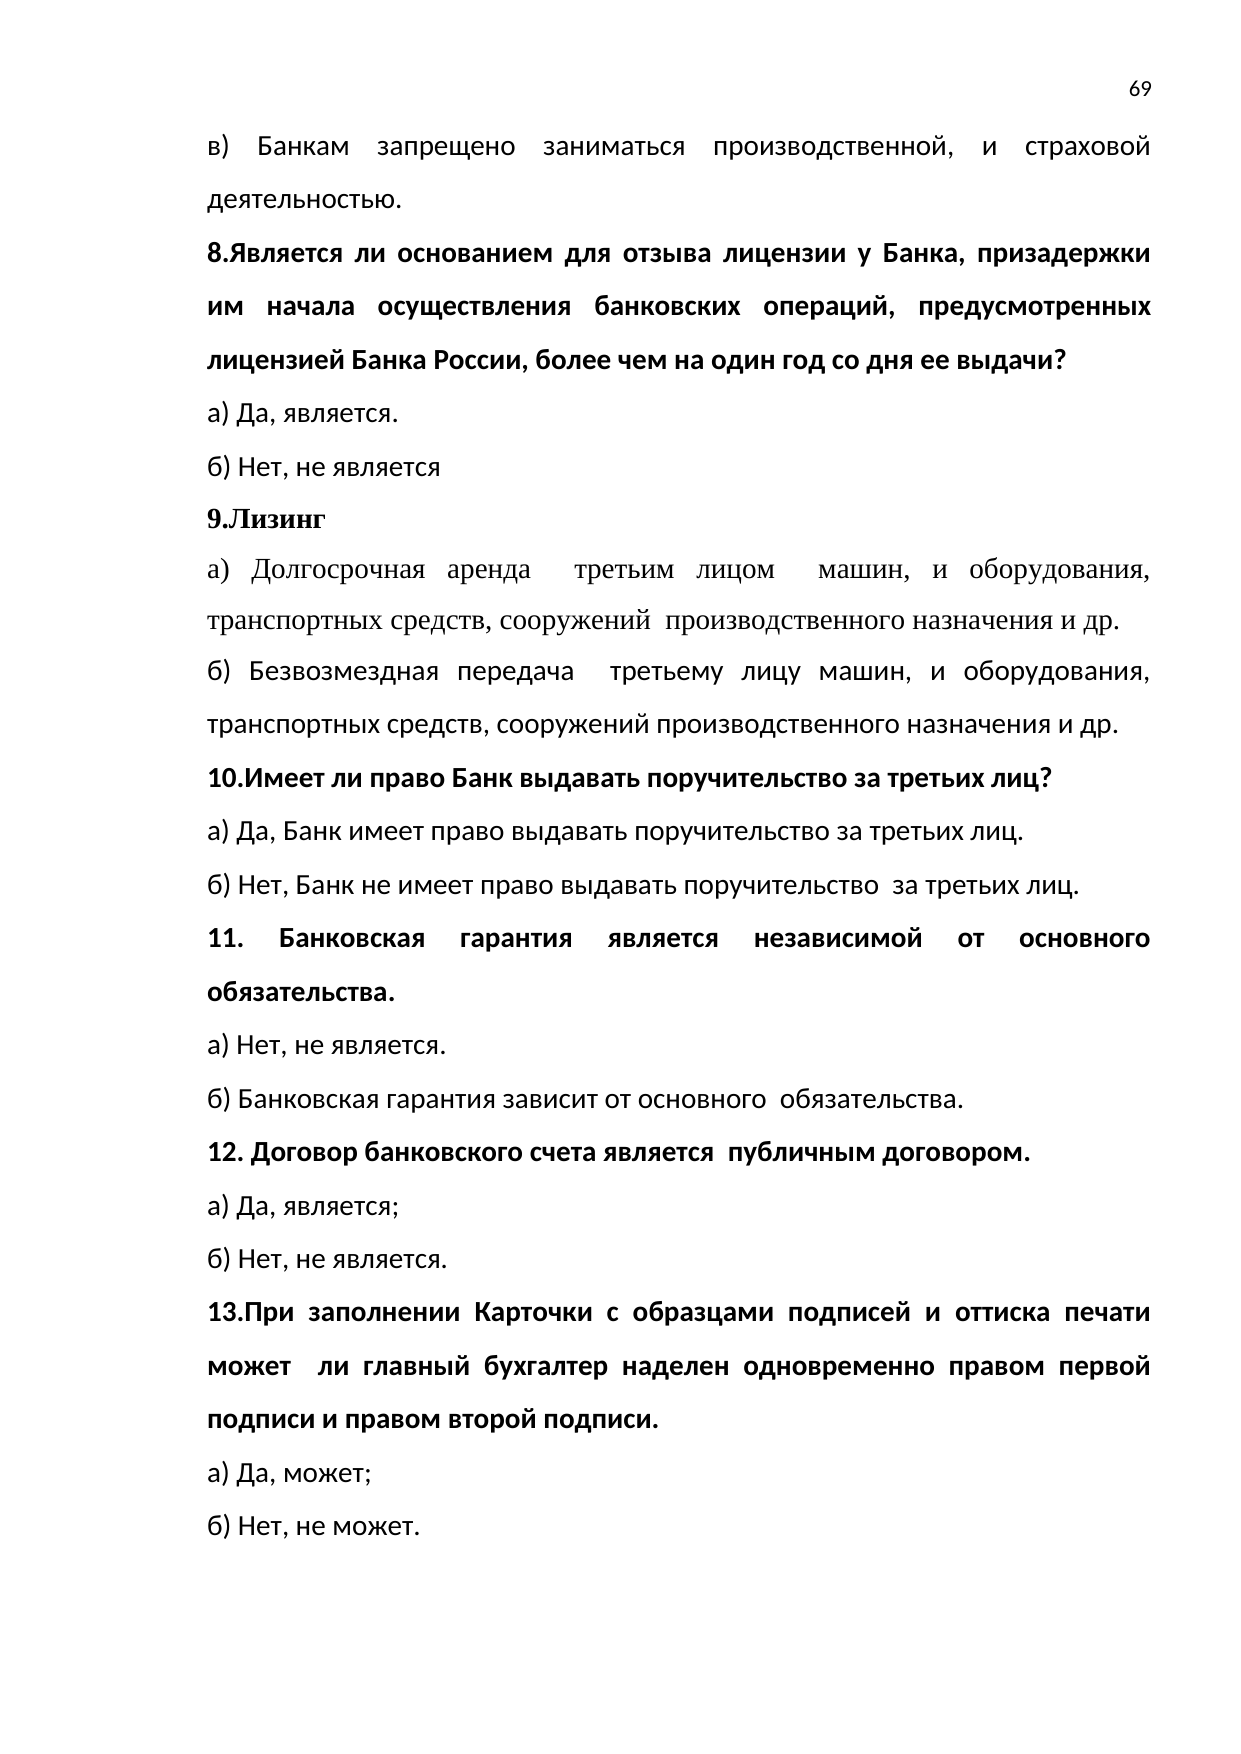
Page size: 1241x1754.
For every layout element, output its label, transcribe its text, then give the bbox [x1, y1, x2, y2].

text а) Да, может; [207, 1454, 1152, 1489]
text б) Банковская гарантия зависит от основного обязательства. [207, 1080, 1152, 1115]
text б) Нет, не является. [207, 1240, 1152, 1276]
text б) Нет, Банк не имеет право выдавать поручительство за третьих лиц. [207, 866, 1152, 902]
text а) Да, Банк имеет право выдавать поручительство за третьих лиц. [207, 812, 1152, 848]
text 13.При заполнении Карточки с образцами подписей и оттиска печати может ли главный бухгалтер наделен одновременно правом первой подписи и правом второй подписи. [207, 1293, 1152, 1436]
text 12. Договор банковского счета является публичным договором. [207, 1133, 1152, 1169]
text 9.Лизинг [207, 501, 1152, 535]
text а) Долгосрочная аренда третьим лицом машин, и оборудования, транспортных средств, сооружений производственного назначения и др. [207, 552, 1152, 635]
text а) Да, является. [207, 394, 1152, 430]
text б) Безвозмездная передача третьему лицу машин, и оборудования, транспортных средств, сооружений производственного назначения и др. [207, 652, 1152, 741]
text 10.Имеет ли право Банк выдавать поручительство за третьих лиц? [207, 759, 1152, 795]
text 8.Является ли основанием для отзыва лицензии у Банка, призадержки им начала осуществления банковских операций, предусмотренных лицензией Банка России, более чем на один год со дня ее выдачи? [207, 234, 1152, 377]
text б) Нет, не является [207, 448, 1152, 483]
text 11. Банковская гарантия является независимой от основного обязательства. [207, 919, 1152, 1008]
text а) Да, является; [207, 1187, 1152, 1222]
text б) Нет, не может. [207, 1507, 1152, 1543]
text в) Банкам запрещено заниматься производственной, и страховой деятельностью. [207, 127, 1152, 216]
text а) Нет, не является. [207, 1026, 1152, 1062]
